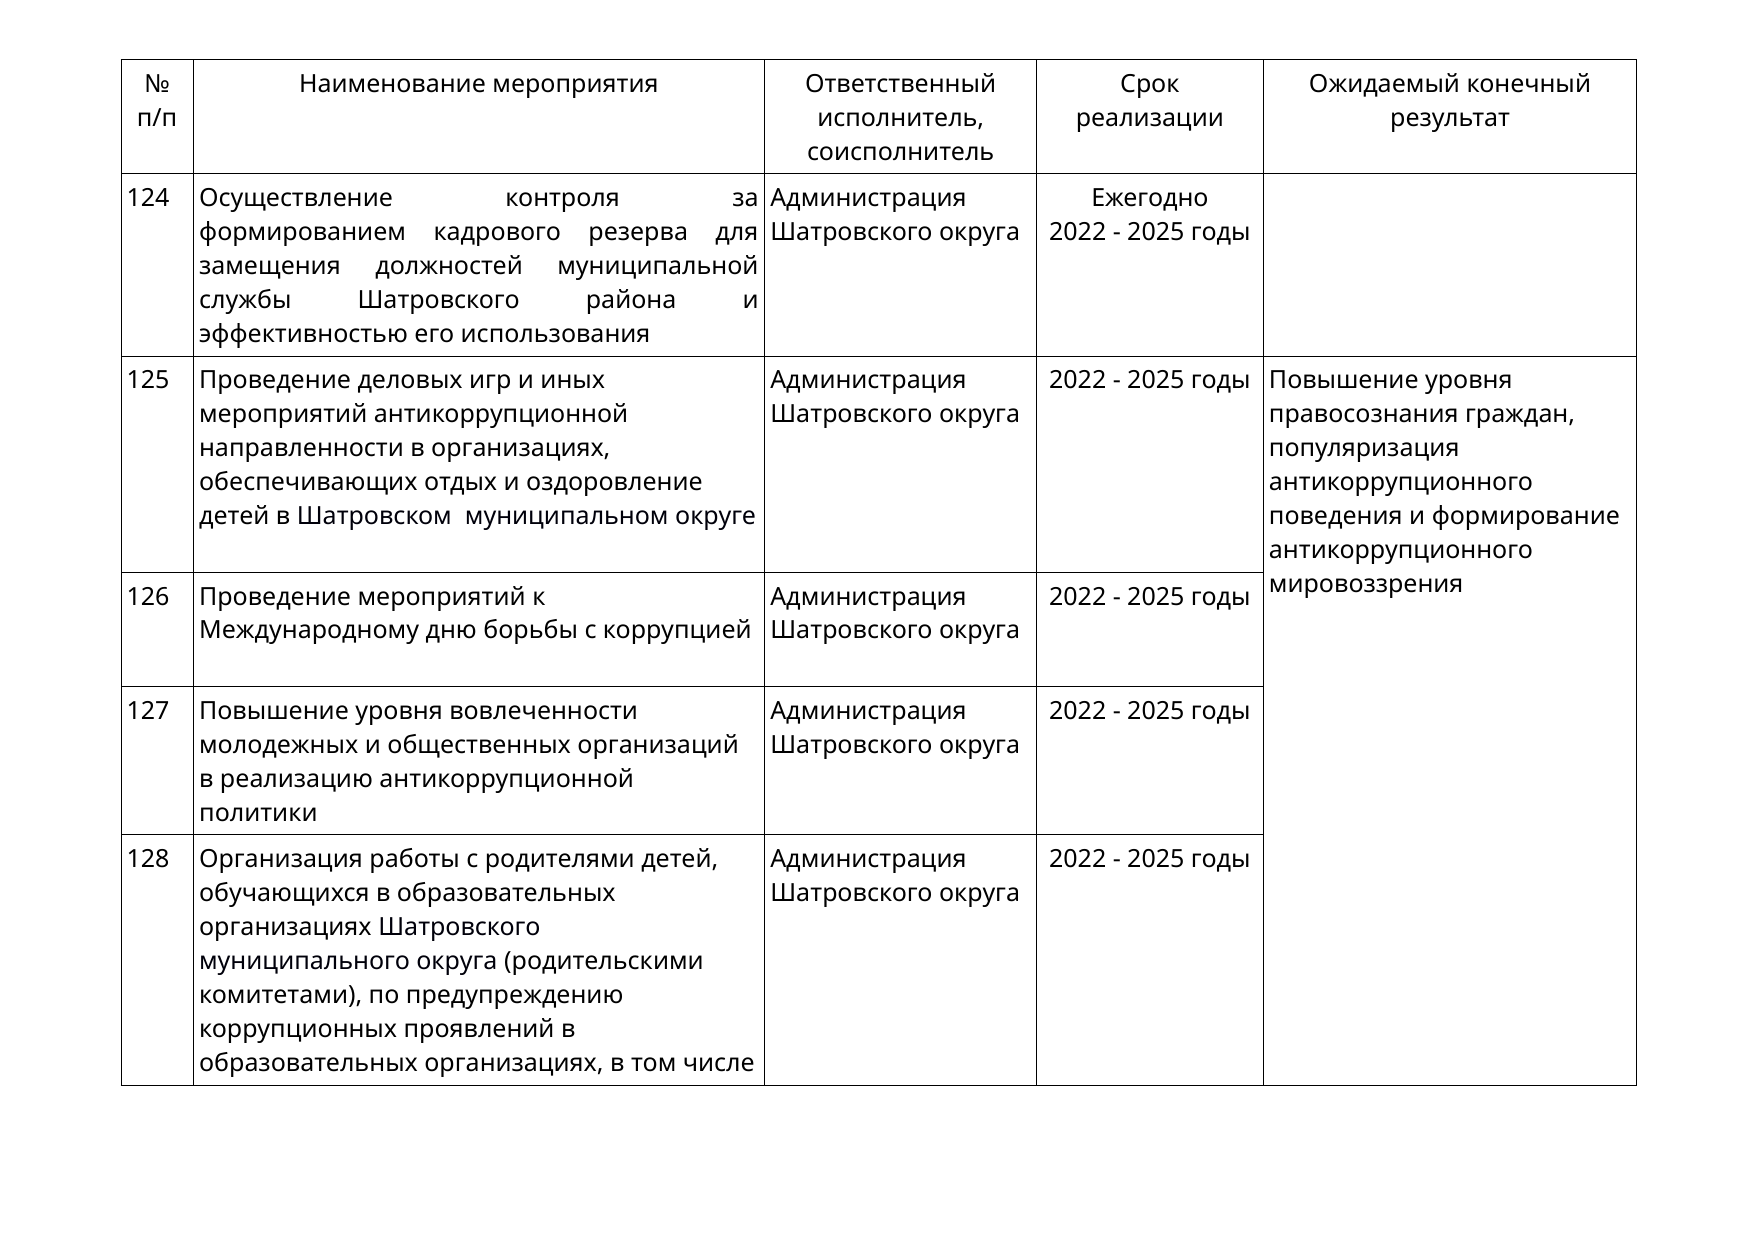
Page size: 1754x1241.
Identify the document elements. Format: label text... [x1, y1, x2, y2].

table_cell [1264, 174, 1636, 356]
table_cell 125 [122, 357, 193, 572]
table_cell Администрация Шатровского округа [765, 687, 1036, 834]
table_cell Повышение уровня правосознания граждан, популяризация антикоррупционного поведения и формирование антикоррупционного мировоззрения [1264, 357, 1636, 1085]
table_cell Администрация Шатровского округа [765, 174, 1036, 356]
table_cell 2022 - 2025 годы [1037, 687, 1263, 834]
table_header Наименование мероприятия [194, 60, 764, 173]
table_cell 128 [122, 835, 193, 1085]
table_cell Ежегодно 2022 - 2025 годы [1037, 174, 1263, 356]
table_cell Проведение деловых игр и иных мероприятий антикоррупционной направленности в организациях, обеспечивающих отдых и оздоровление детей в Шатровском муниципальном округе [194, 357, 764, 572]
table_header Срок реализации [1037, 60, 1263, 173]
table_header Ожидаемый конечный результат [1264, 60, 1636, 173]
table_header № п/п [122, 60, 193, 173]
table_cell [194, 835, 764, 1085]
table_cell 124 [122, 174, 193, 356]
table_cell Осуществление контроля за формированием кадрового резерва для замещения должностей муниципальной службы Шатровского района и эффективностью его использования [194, 174, 764, 356]
table_cell Проведение мероприятий к Международному дню борьбы с коррупцией [194, 573, 764, 686]
table_cell 126 [122, 573, 193, 686]
table_cell Администрация Шатровского округа [765, 835, 1036, 1085]
table_cell Администрация Шатровского округа [765, 357, 1036, 572]
table_header Ответственный исполнитель, соисполнитель [765, 60, 1036, 173]
table_cell 127 [122, 687, 193, 834]
table_cell 2022 - 2025 годы [1037, 835, 1263, 1085]
table_cell 2022 - 2025 годы [1037, 357, 1263, 572]
table_cell Повышение уровня вовлеченности молодежных и общественных организаций в реализацию антикоррупционной политики [194, 687, 764, 834]
table_cell Администрация Шатровского округа [765, 573, 1036, 686]
table_cell 2022 - 2025 годы [1037, 573, 1263, 686]
